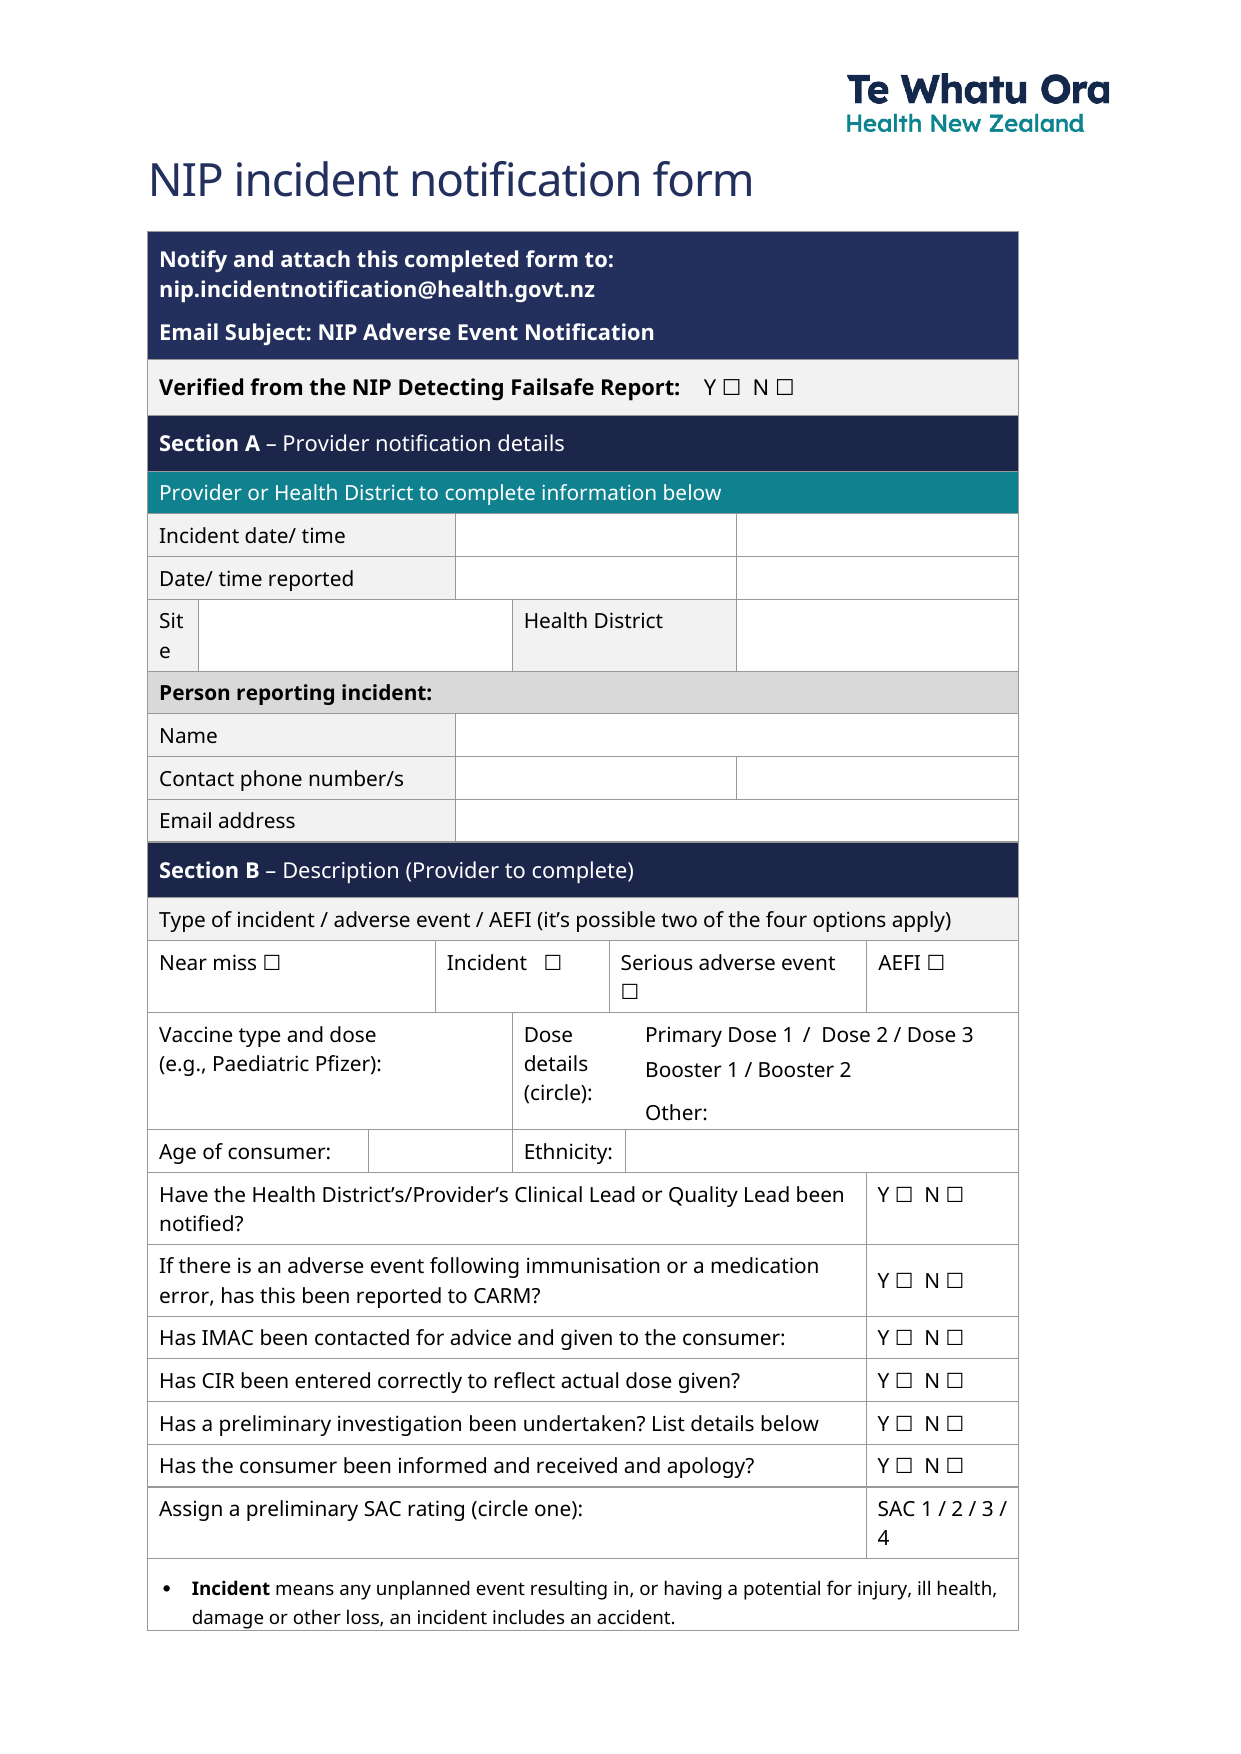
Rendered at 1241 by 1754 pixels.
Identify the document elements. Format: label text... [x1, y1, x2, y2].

table_cell Y N [867, 1359, 1018, 1401]
table_cell Health District [513, 600, 736, 671]
table_cell Dose details (circle): [513, 1013, 634, 1129]
table_cell Y N [867, 1317, 1018, 1358]
table_cell Has a preliminary investigation been undertaken? List details below [148, 1402, 866, 1444]
table_cell AEFI [867, 941, 1018, 1012]
table_cell Primary Dose 1 / Dose 2 / Dose 3 Booster 1 / Booster 2 Other: [634, 1013, 1018, 1129]
table_cell [626, 1130, 1018, 1172]
table_cell [456, 514, 736, 556]
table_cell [148, 1559, 1018, 1630]
table_header Notify and attach this completed form to: nip.incidentnotification@health.govt.nz Email Subject: NIP Adverse Event Notification [148, 232, 1018, 359]
table_cell Has the consumer been informed and received and apology? [148, 1445, 866, 1486]
table_cell Provider or Health District to complete information below [148, 472, 1018, 513]
table_cell Y N [867, 1402, 1018, 1444]
subtitle NIP incident notification form [148, 148, 1063, 210]
table_cell [199, 600, 512, 671]
table_cell Section B – Description (Provider to complete) [148, 843, 1018, 897]
table_cell Assign a preliminary SAC rating (circle one): [148, 1488, 866, 1558]
table_cell Email address [148, 800, 455, 841]
table_cell If there is an adverse event following immunisation or a medication error, has this been reported to CARM? [148, 1245, 866, 1316]
table_cell Incident date/ time [148, 514, 455, 556]
picture [847, 73, 1110, 132]
table_cell Name [148, 714, 455, 756]
table_cell Section A – Provider notification details [148, 416, 1018, 471]
table_cell Ethnicity: [513, 1130, 625, 1172]
table_cell Have the Health District’s/Provider’s Clinical Lead or Quality Lead been notified? [148, 1173, 866, 1244]
table_cell Type of incident / adverse event / AEFI (it’s possible two of the four options apply) [148, 898, 1018, 940]
table_cell Vaccine type and dose (e.g., Paediatric Pfizer): [148, 1013, 512, 1129]
table_cell Has IMAC been contacted for advice and given to the consumer: [148, 1317, 866, 1358]
table_cell Age of consumer: [148, 1130, 368, 1172]
table_cell [369, 1130, 512, 1172]
table_cell Verified from the NIP Detecting Failsafe Report: Y N [148, 360, 1018, 415]
table_cell Y N [867, 1445, 1018, 1486]
table_cell Site [148, 600, 198, 671]
table_cell Date/ time reported [148, 557, 455, 599]
table_cell Person reporting incident: [148, 672, 1018, 713]
table_cell Near miss [148, 941, 435, 1012]
table_cell [737, 514, 1018, 556]
table_cell Has CIR been entered correctly to reflect actual dose given? [148, 1359, 866, 1401]
table_cell Incident [436, 941, 609, 1012]
table_cell [737, 600, 1018, 671]
table_cell Contact phone number/s [148, 757, 455, 799]
table_cell Serious adverse event [610, 941, 866, 1012]
table_cell Y N [867, 1245, 1018, 1316]
table_cell Y N [867, 1173, 1018, 1244]
